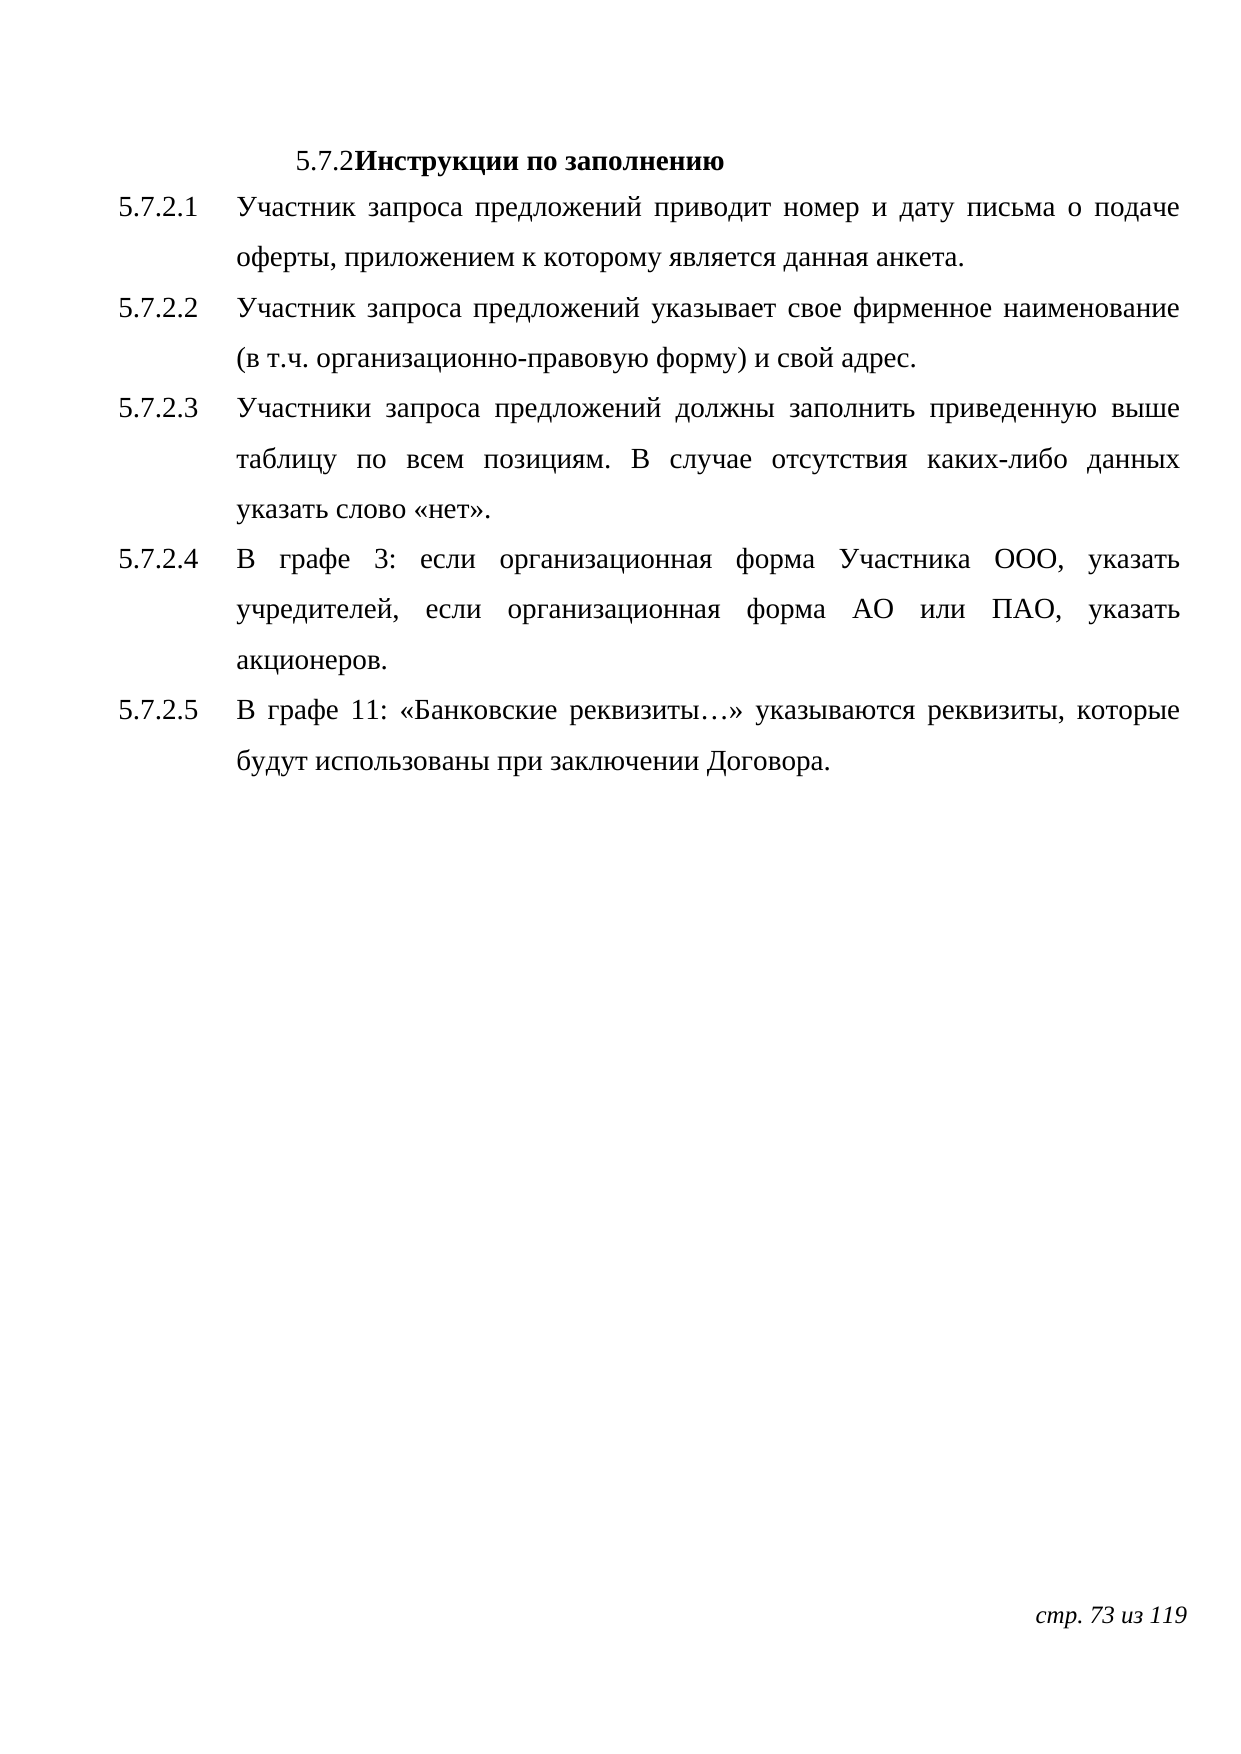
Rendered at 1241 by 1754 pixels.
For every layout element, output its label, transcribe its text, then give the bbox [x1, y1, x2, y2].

text Участник запроса предложений приводит номер и дату письма о подаче оферты, приложением к которому является данная анкета. [118, 189, 1181, 273]
text В графе 3: если организационная форма Участника ООО, указать учредителей, если организационная форма АО или ПАО, указать акционеров. [118, 541, 1181, 676]
text В графе 11: «Банковские реквизиты…» указываются реквизиты, которые будут использованы при заключении Договора. [118, 692, 1181, 776]
text Участник запроса предложений указывает свое фирменное наименование (в т.ч. организационно-правовую форму) и свой адрес. [118, 290, 1181, 374]
text Инструкции по заполнению [236, 143, 1181, 177]
text Участники запроса предложений должны заполнить приведенную выше таблицу по всем позициям. В случае отсутствия каких-либо данных указать слово «нет». [118, 390, 1181, 524]
